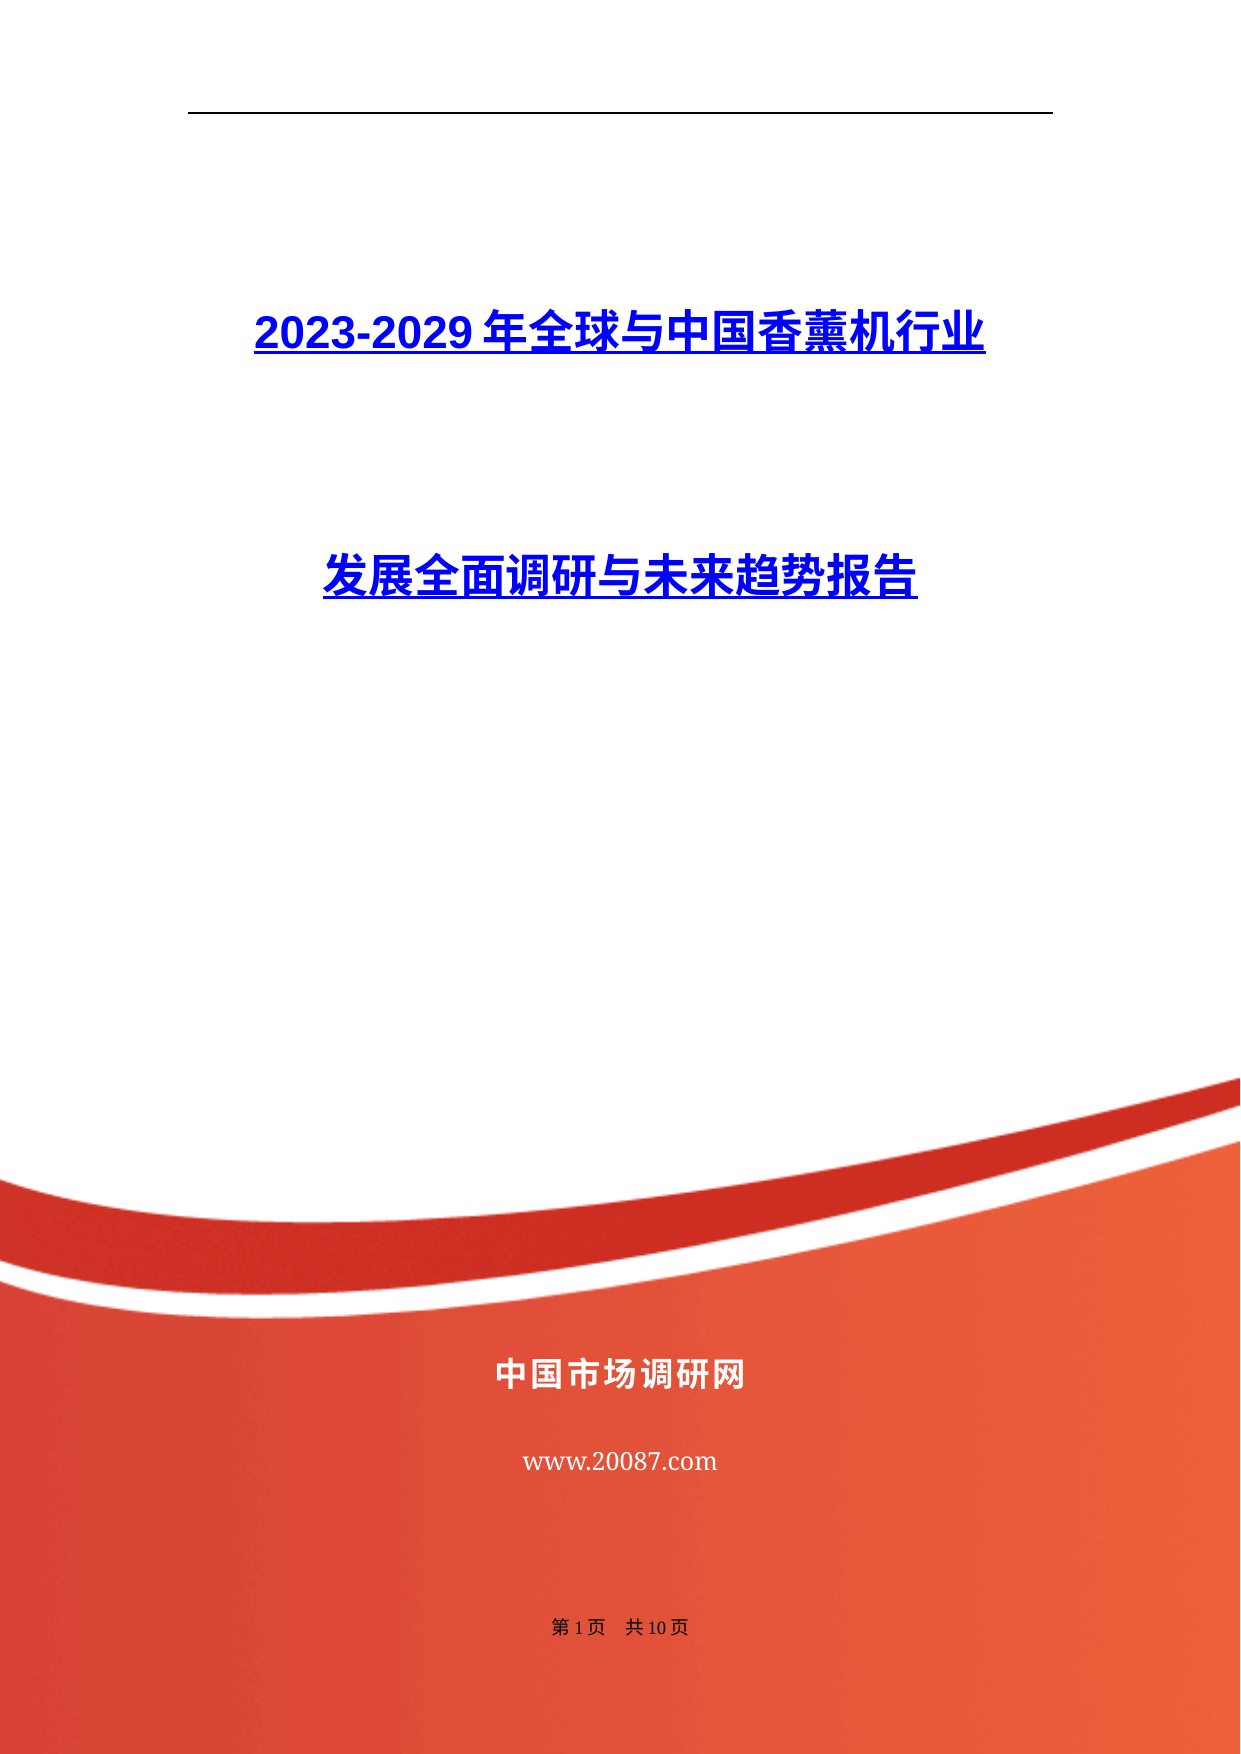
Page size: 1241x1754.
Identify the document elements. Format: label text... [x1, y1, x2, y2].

subtitle 中国市场调研网 [187, 1339, 1053, 1404]
picture [0, 1006, 1241, 1754]
text www.20087.com [187, 1428, 1053, 1493]
table_header 2023-2029年全球与中国香薰机行业发展全面调研与未来趋势报告 [188, 207, 1053, 773]
